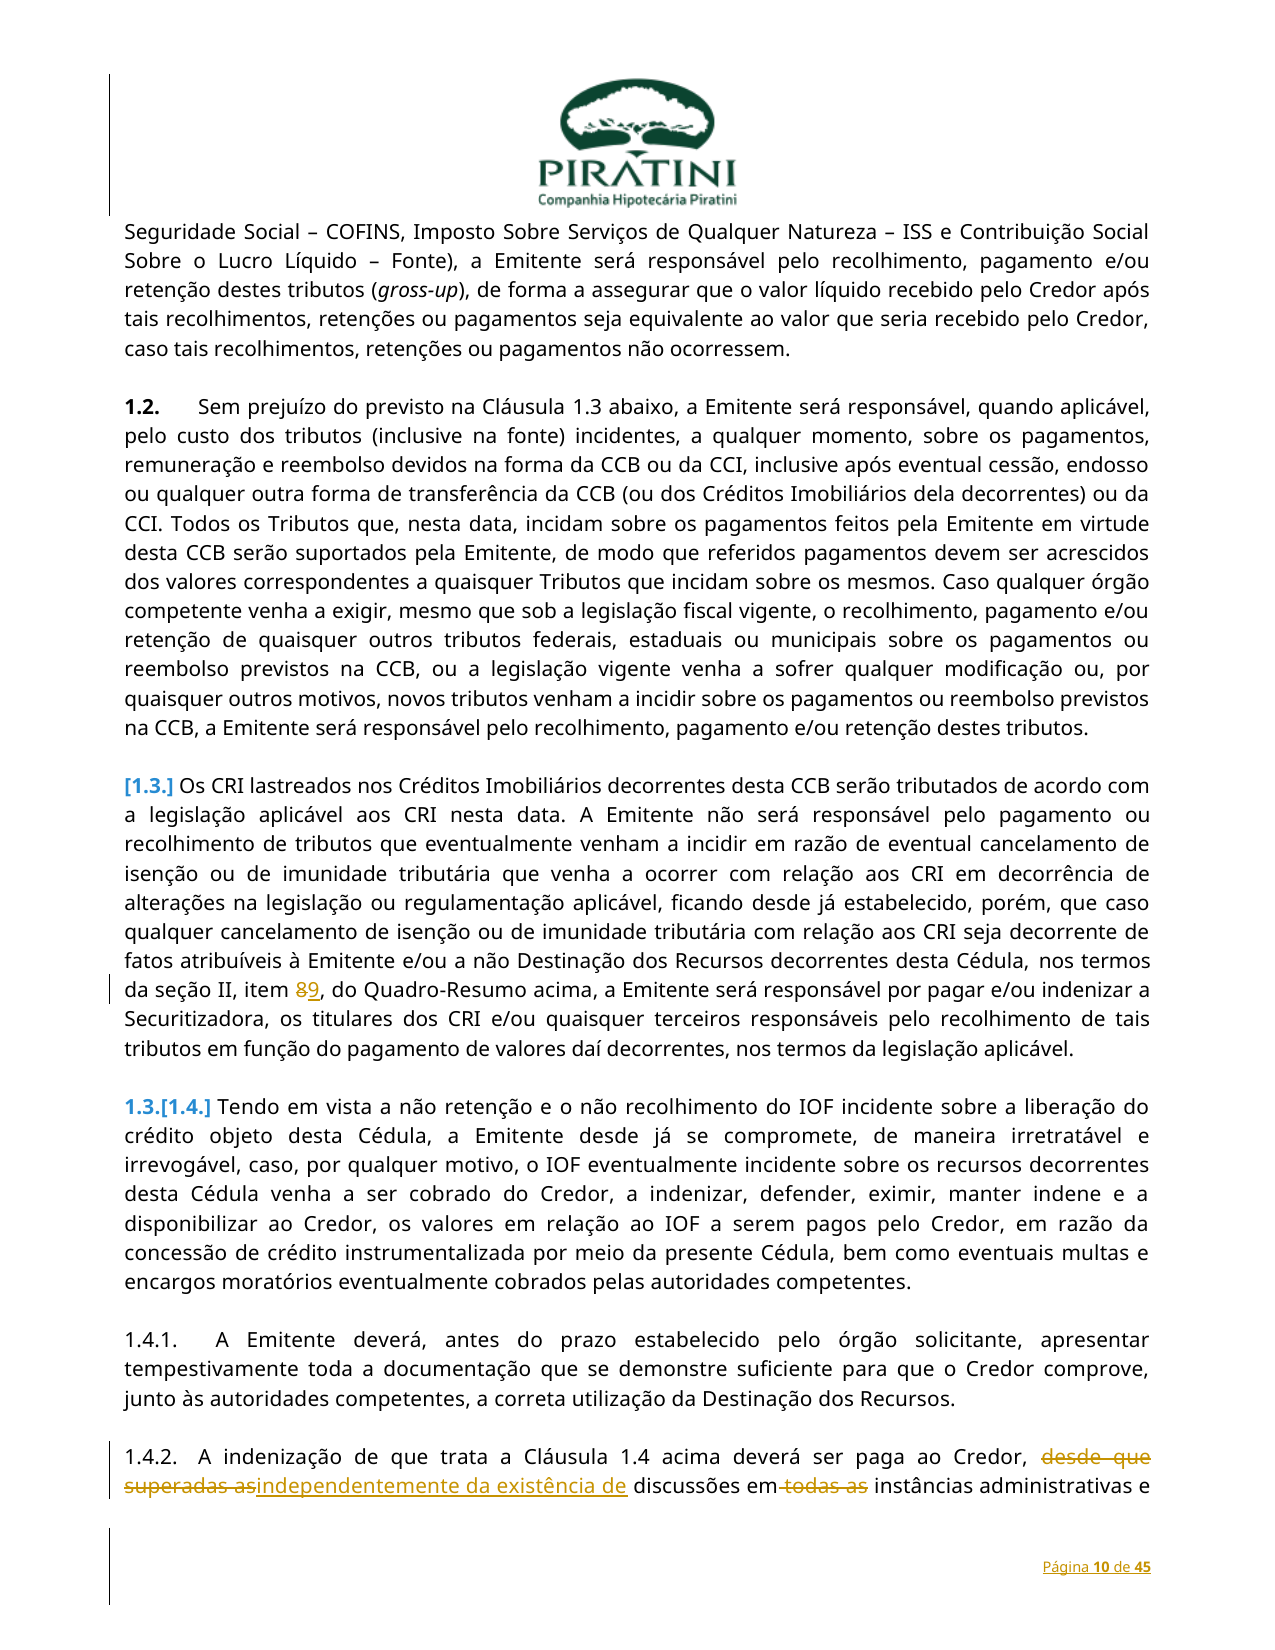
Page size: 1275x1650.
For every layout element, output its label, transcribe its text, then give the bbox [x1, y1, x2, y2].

list Os CRI lastreados nos Créditos Imobiliários decorrentes desta CCB serão tributados de acordo com a legislação aplicável aos CRI nesta data. A Emitente não será responsável pelo pagamento ou recolhimento de tributos que eventualmente venham a incidir em razão de eventual cancelamento de isenção ou de imunidade tributária que venha a ocorrer com relação aos CRI em decorrência de alterações na legislação ou regulamentação aplicável, ficando desde já estabelecido, porém, que caso qualquer cancelamento de isenção ou de imunidade tributária com relação aos CRI seja decorrente de fatos atribuíveis à Emitente e/ou a não Destinação dos Recursos decorrentes desta Cédula, nos termos da seção II, item , do Quadro-Resumo acima, a Emitente será responsável por pagar e/ou indenizar a Securitizadora, os titulares dos CRI e/ou quaisquer terceiros responsáveis pelo recolhimento de tais tributos em função do pagamento de valores daí decorrentes, nos termos da legislação aplicável. [124, 770, 1151, 1062]
picture [538, 73, 737, 216]
list 1.4.1. A Emitente deverá, antes do prazo estabelecido pelo órgão solicitante, apresentar tempestivamente toda a documentação que se demonstre suficiente para que o Credor comprove, junto às autoridades competentes, a correta utilização da Destinação dos Recursos. [124, 1324, 1151, 1412]
list Sem prejuízo do previsto na Cláusula 1.3 abaixo, a Emitente será responsável, quando aplicável, pelo custo dos tributos (inclusive na fonte) incidentes, a qualquer momento, sobre os pagamentos, remuneração e reembolso devidos na forma da CCB ou da CCI, inclusive após eventual cessão, endosso ou qualquer outra forma de transferência da CCB (ou dos Créditos Imobiliários dela decorrentes) ou da CCI. Todos os Tributos que, nesta data, incidam sobre os pagamentos feitos pela Emitente em virtude desta CCB serão suportados pela Emitente, de modo que referidos pagamentos devem ser acrescidos dos valores correspondentes a quaisquer Tributos que incidam sobre os mesmos. Caso qualquer órgão competente venha a exigir, mesmo que sob a legislação fiscal vigente, o recolhimento, pagamento e/ou retenção de quaisquer outros tributos federais, estaduais ou municipais sobre os pagamentos ou reembolso previstos na CCB, ou a legislação vigente venha a sofrer qualquer modificação ou, por quaisquer outros motivos, novos tributos venham a incidir sobre os pagamentos ou reembolso previstos na CCB, a Emitente será responsável pelo recolhimento, pagamento e/ou retenção destes tributos. [124, 391, 1151, 741]
list Tendo em vista a não retenção e o não recolhimento do IOF incidente sobre a liberação do crédito objeto desta Cédula, a Emitente desde já se compromete, de maneira irretratável e irrevogável, caso, por qualquer motivo, o IOF eventualmente incidente sobre os recursos decorrentes desta Cédula venha a ser cobrado do Credor, a indenizar, defender, eximir, manter indene e a disponibilizar ao Credor, os valores em relação ao IOF a serem pagos pelo Credor, em razão da concessão de crédito instrumentalizada por meio da presente Cédula, bem como eventuais multas e encargos moratórios eventualmente cobrados pelas autoridades competentes. [124, 1091, 1151, 1295]
